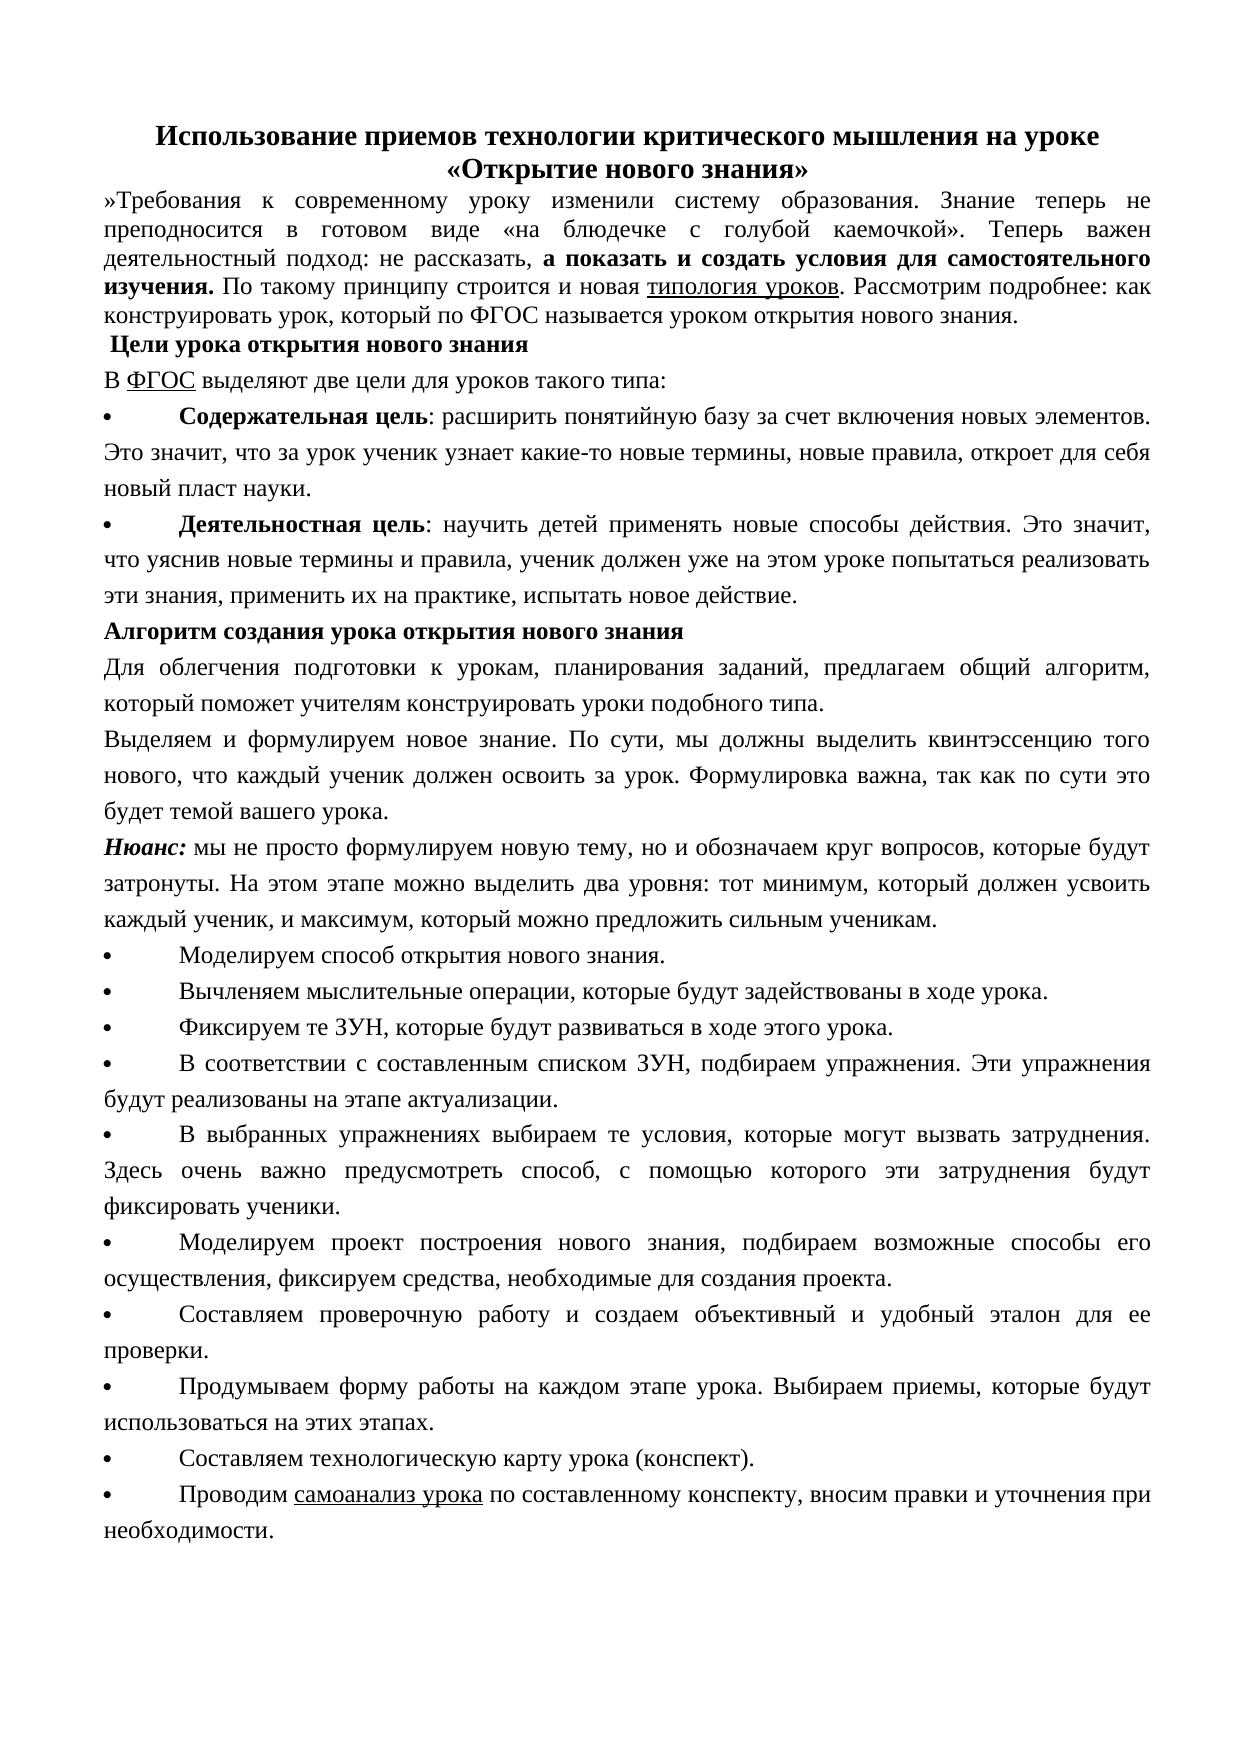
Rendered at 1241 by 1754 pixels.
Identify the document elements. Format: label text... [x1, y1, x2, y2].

list Моделируем проект построения нового знания, подбираем возможные способы его осуществления, фиксируем средства, необходимые для создания проекта. [103, 1220, 1152, 1292]
text Цели урока открытия нового знания [103, 329, 1152, 358]
list Моделируем способ открытия нового знания. [103, 933, 1152, 969]
list Деятельностная цель: научить детей применять новые способы действия. Это значит, что уяснив новые термины и правила, ученик должен уже на этом уроке попытаться реализовать эти знания, применить их на практике, испытать новое действие. [103, 501, 1152, 609]
list Продумываем форму работы на каждом этапе урока. Выбираем приемы, которые будут использоваться на этих этапах. [103, 1364, 1152, 1436]
list Вычленяем мыслительные операции, которые будут задействованы в ходе урока. [103, 969, 1152, 1004]
text »Требования к современному уроку изменили систему образования. Знание теперь не преподносится в готовом виде «на блюдечке с голубой каемочкой». Теперь важен деятельностный подход: не рассказать, а показать и создать условия для самостоятельного изучения. По такому принципу строится и новая типология уроков. Рассмотрим подробнее: как конструировать урок, который по ФГОС называется уроком открытия нового знания.Начало формыКонец формы [103, 185, 1152, 329]
list В соответствии с составленным списком ЗУН, подбираем упражнения. Эти упражнения будут реализованы на этапе актуализации. [103, 1041, 1152, 1112]
list Составляем проверочную работу и создаем объективный и удобный эталон для ее проверки. [103, 1292, 1152, 1364]
text В ФГОС выделяют две цели для уроков такого типа: [103, 358, 1152, 394]
list Содержательная цель: расширить понятийную базу за счет включения новых элементов. Это значит, что за урок ученик узнает какие-то новые термины, новые правила, откроет для себя новый пласт науки. [103, 394, 1152, 501]
text Использование приемов технологии критического мышления на уроке «Открытие нового знания» [103, 118, 1152, 185]
text Алгоритм создания урока открытия нового знания [103, 609, 1152, 645]
list В выбранных упражнениях выбираем те условия, которые могут вызвать затруднения. Здесь очень важно предусмотреть способ, с помощью которого эти затруднения будут фиксировать ученики. [103, 1112, 1152, 1220]
text Нюанс: мы не просто формулируем новую тему, но и обозначаем круг вопросов, которые будут затронуты. На этом этапе можно выделить два уровня: тот минимум, который должен усвоить каждый ученик, и максимум, который можно предложить сильным ученикам. [103, 825, 1152, 933]
text Для облегчения подготовки к урокам, планирования заданий, предлагаем общий алгоритм, который поможет учителям конструировать уроки подобного типа. [103, 645, 1152, 717]
list Составляем технологическую карту урока (конспект). [103, 1436, 1152, 1472]
text Выделяем и формулируем новое знание. По сути, мы должны выделить квинтэссенцию того нового, что каждый ученик должен освоить за урок. Формулировка важна, так как по сути это будет темой вашего урока. [103, 717, 1152, 825]
list Проводим самоанализ урока по составленному конспекту, вносим правки и уточнения при необходимости. [103, 1472, 1152, 1544]
list Фиксируем те ЗУН, которые будут развиваться в ходе этого урока. [103, 1004, 1152, 1041]
